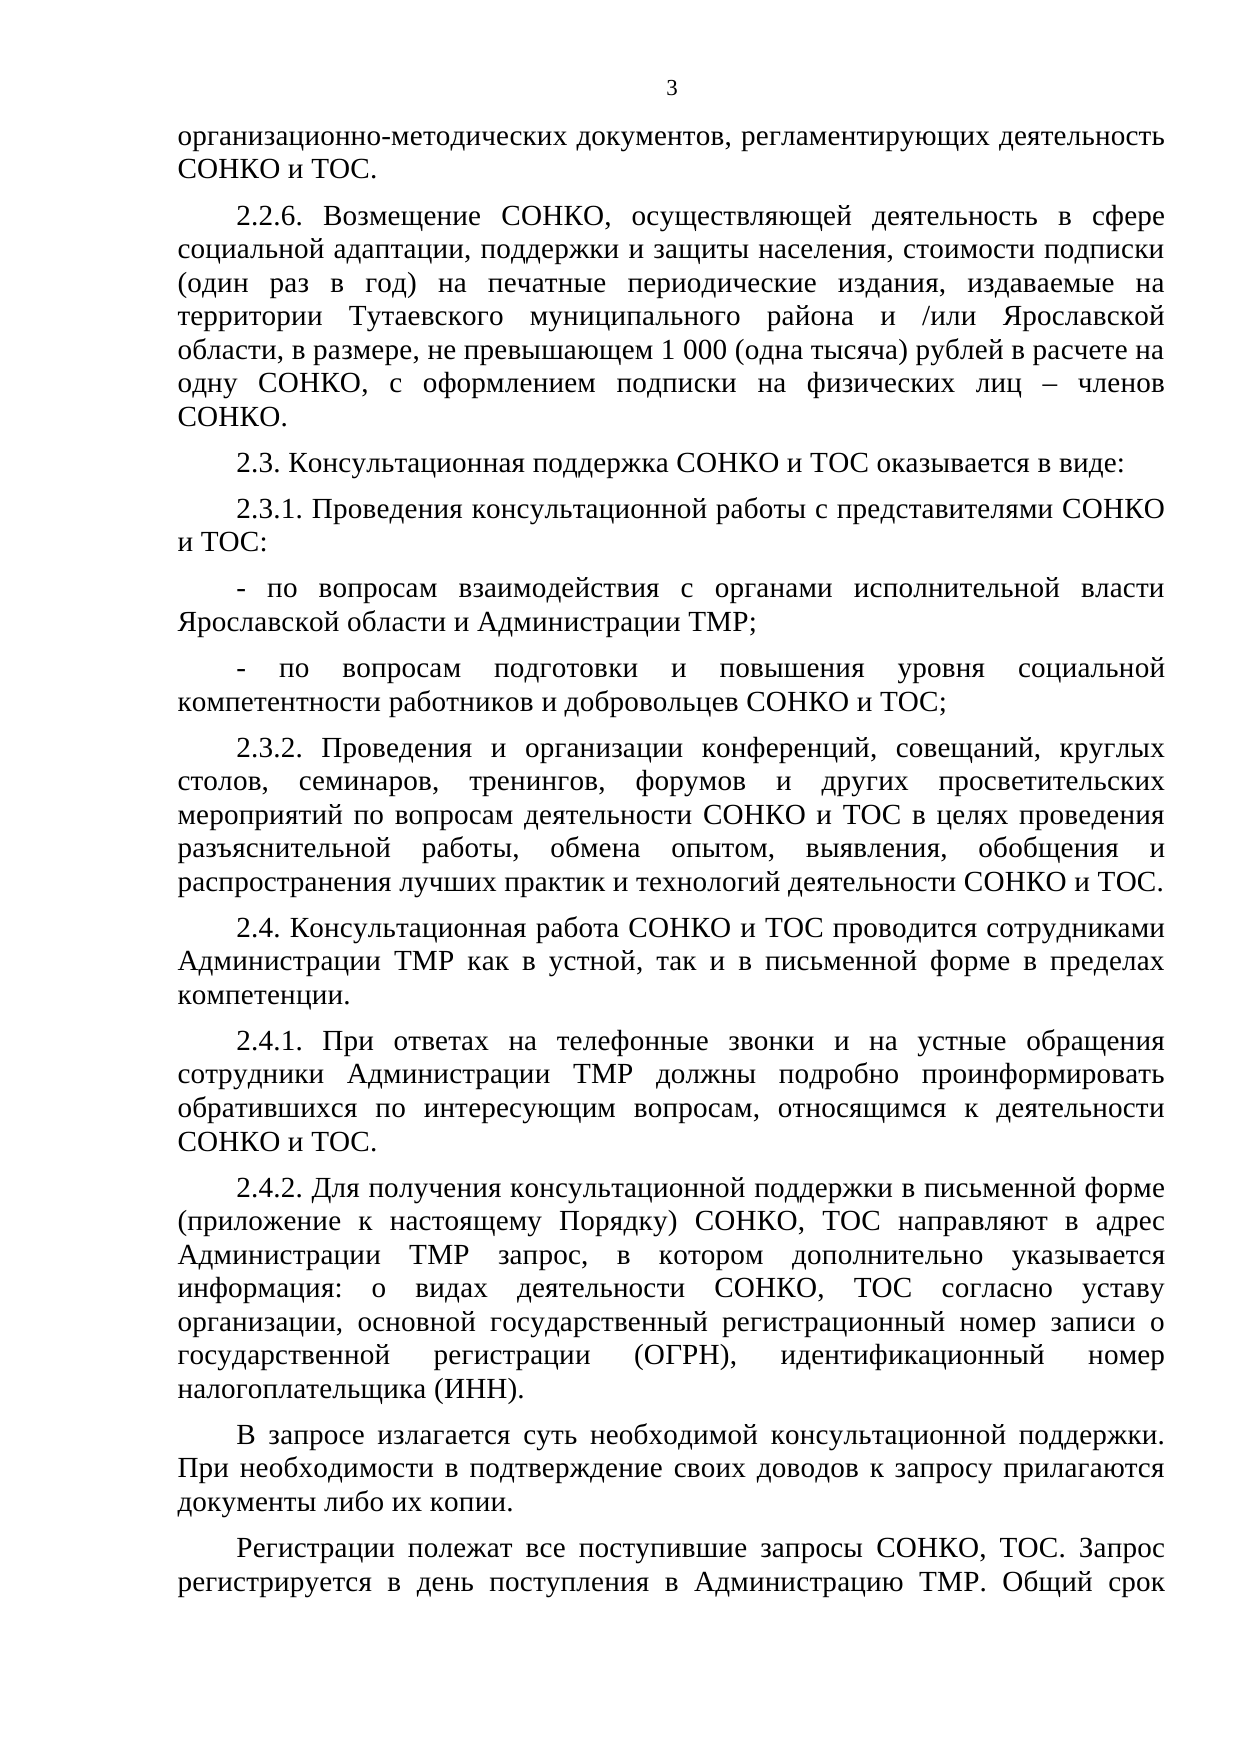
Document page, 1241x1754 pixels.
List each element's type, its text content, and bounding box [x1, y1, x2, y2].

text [177, 1530, 1167, 1597]
text 2.4.2. Для получения консультационной поддержки в письменной форме (приложение к настоящему Порядку) СОНКО, ТОС направляют в адрес Администрации ТМР запрос, в котором дополнительно указывается информация: о видах деятельности СОНКО, ТОС согласно уставу организации, основной государственный регистрационный номер записи о государственной регистрации (ОГРН), идентификационный номер налогоплательщика (ИНН). [177, 1170, 1167, 1404]
text - по вопросам взаимодействия с органами исполнительной власти Ярославской области и Администрации ТМР; [177, 571, 1167, 638]
text 2.3. Консультационная поддержка СОНКО и ТОС оказывается в виде: [177, 445, 1167, 478]
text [177, 118, 1167, 185]
text 2.2.6. Возмещение СОНКО, осуществляющей деятельность в сфере социальной адаптации, поддержки и защиты населения, стоимости подписки (один раз в год) на печатные периодические издания, издаваемые на территории Тутаевского муниципального района и /или Ярославской области, в размере, не превышающем 1 000 (одна тысяча) рублей в расчете на одну СОНКО, с оформлением подписки на физических лиц – членов СОНКО. [177, 198, 1167, 432]
text - по вопросам подготовки и повышения уровня социальной компетентности работников и добровольцев СОНКО и ТОС; [177, 650, 1167, 717]
text 2.3.2. Проведения и организации конференций, совещаний, круглых столов, семинаров, тренингов, форумов и других просветительских мероприятий по вопросам деятельности СОНКО и ТОС в целях проведения разъяснительной работы, обмена опытом, выявления, обобщения и распространения лучших практик и технологий деятельности СОНКО и ТОС. [177, 730, 1167, 897]
text 2.4. Консультационная работа СОНКО и ТОС проводится сотрудниками Администрации ТМР как в устной, так и в письменной форме в пределах компетенции. [177, 910, 1167, 1011]
text 2.4.1. При ответах на телефонные звонки и на устные обращения сотрудники Администрации ТМР должны подробно проинформировать обратившихся по интересующим вопросам, относящимся к деятельности СОНКО и ТОС. [177, 1023, 1167, 1157]
text 2.3.1. Проведения консультационной работы с представителями СОНКО и ТОС: [177, 491, 1167, 558]
text В запросе излагается суть необходимой консультационной поддержки. При необходимости в подтверждение своих доводов к запросу прилагаются документы либо их копии. [177, 1417, 1167, 1518]
